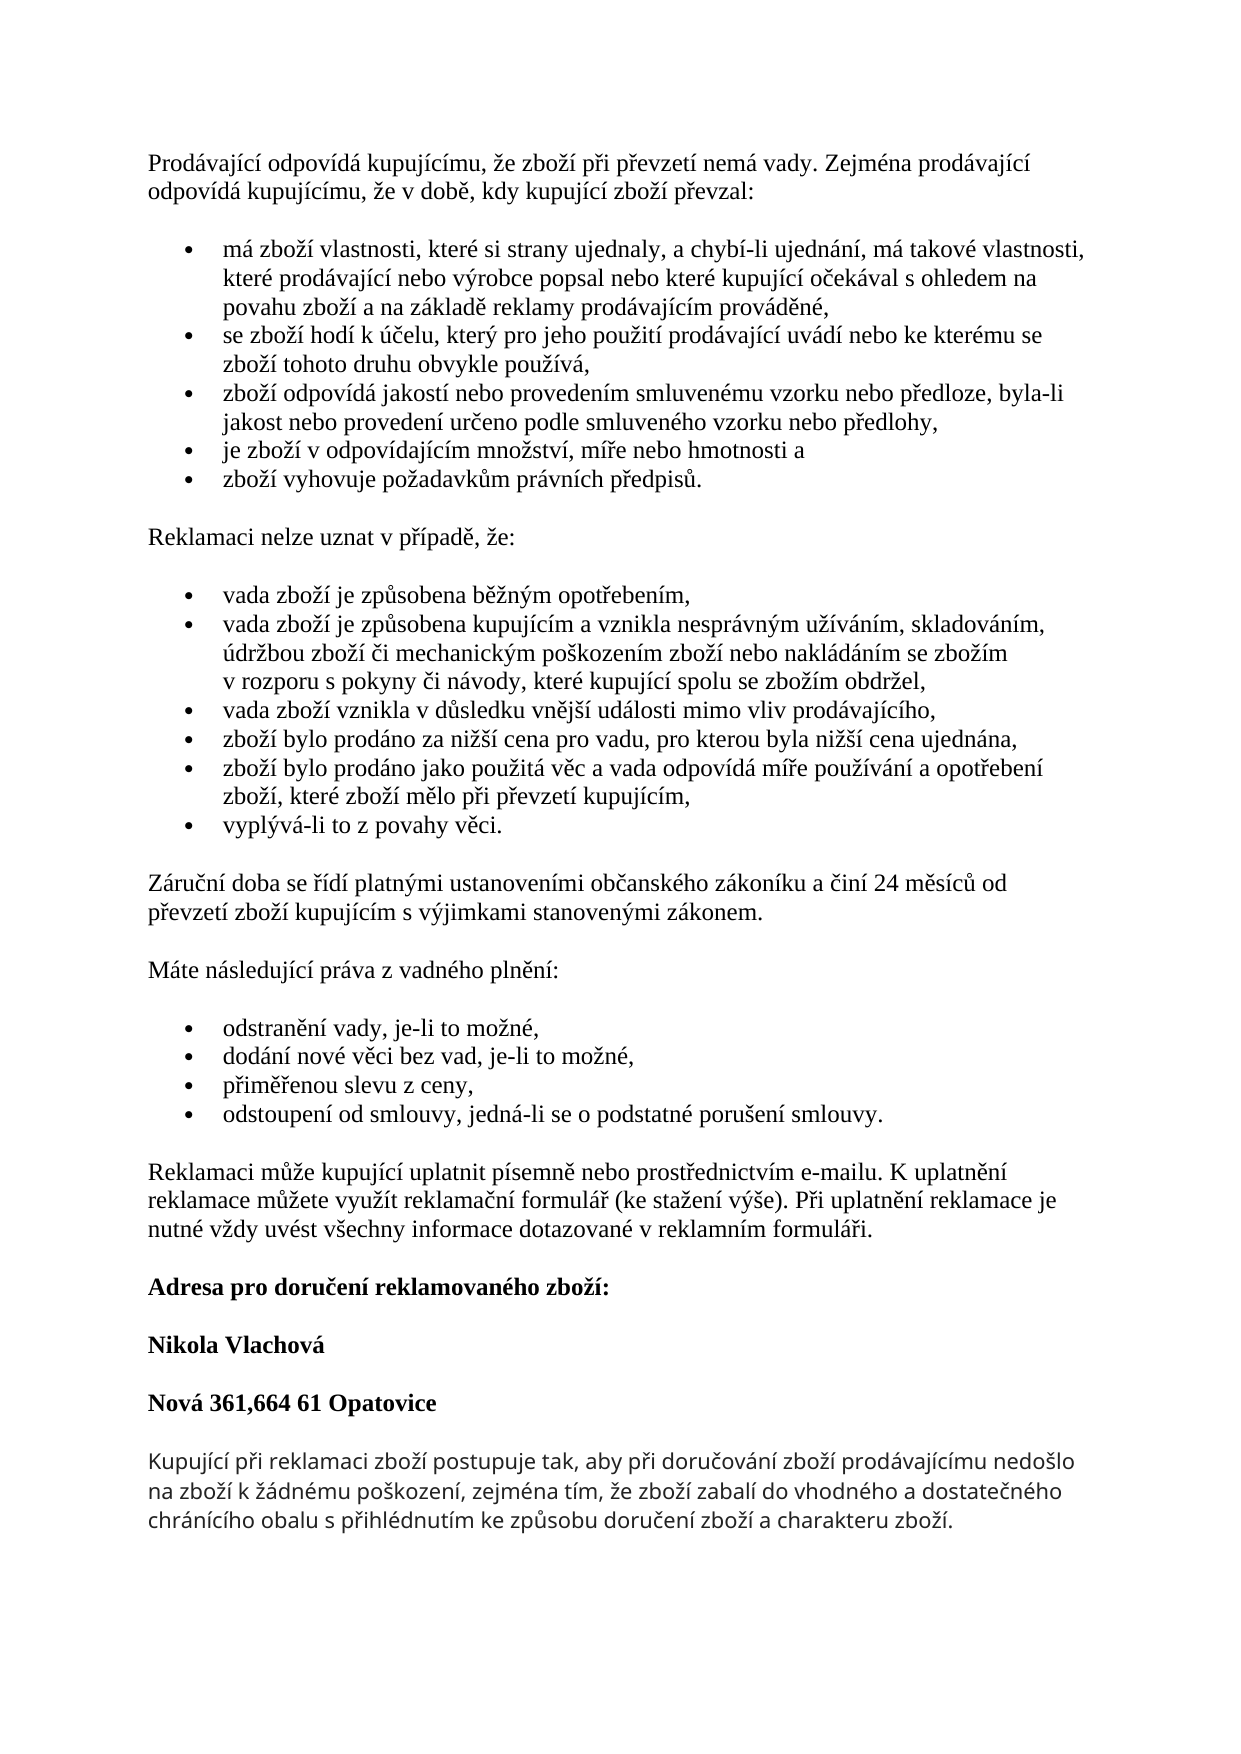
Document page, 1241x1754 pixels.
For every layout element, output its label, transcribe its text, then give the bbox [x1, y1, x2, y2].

list zboží vyhovuje požadavkům právních předpisů. [185, 464, 1093, 493]
text Záruční doba se řídí platnými ustanoveními občanského zákoníku a činí 24 měsíců od převzetí zboží kupujícím s výjimkami stanovenými zákonem. [148, 868, 1093, 926]
list odstranění vady, je-li to možné, [185, 1013, 1093, 1041]
list dodání nové věci bez vad, je-li to možné, [185, 1041, 1093, 1070]
text Reklamaci může kupující uplatnit písemně nebo prostřednictvím e-mailu. K uplatnění reklamace můžete využít reklamační formulář (ke stažení výše). Při uplatnění reklamace je nutné vždy uvést všechny informace dotazované v reklamním formuláři. [148, 1157, 1093, 1243]
list zboží bylo prodáno jako použitá věc a vada odpovídá míře používání a opotřebení zboží, které zboží mělo při převzetí kupujícím, [185, 753, 1093, 810]
list zboží odpovídá jakostí nebo provedením smluvenému vzorku nebo předloze, byla-li jakost nebo provedení určeno podle smluveného vzorku nebo předlohy, [185, 378, 1093, 436]
text Máte následující práva z vadného plnění: [148, 955, 1093, 983]
text Kupující při reklamaci zboží postupuje tak, aby při doručování zboží prodávajícímu nedošlo na zboží k žádnému poškození, zejména tím, že zboží zabalí do vhodného a dostatečného chránícího obalu s přihlédnutím ke způsobu doručení zboží a charakteru zboží. [148, 1446, 1093, 1535]
text Nikola Vlachová [148, 1330, 1093, 1359]
list je zboží v odpovídajícím množství, míře nebo hmotnosti a [185, 436, 1093, 464]
list vyplývá-li to z povahy věci. [185, 810, 1093, 839]
text Adresa pro doručení reklamovaného zboží: [148, 1272, 1093, 1301]
list zboží bylo prodáno za nižší cena pro vadu, pro kterou byla nižší cena ujednána, [185, 724, 1093, 753]
list přiměřenou slevu z ceny, [185, 1070, 1093, 1099]
list má zboží vlastnosti, které si strany ujednaly, a chybí-li ujednání, má takové vlastnosti, které prodávající nebo výrobce popsal nebo které kupující očekával s ohledem na povahu zboží a na základě reklamy prodávajícím prováděné, [185, 234, 1093, 321]
text Prodávající odpovídá kupujícímu, že zboží při převzetí nemá vady. Zejména prodávající odpovídá kupujícímu, že v době, kdy kupující zboží převzal: [148, 148, 1093, 205]
list odstoupení od smlouvy, jedná-li se o podstatné porušení smlouvy. [185, 1099, 1093, 1128]
list vada zboží je způsobena kupujícím a vznikla nesprávným užíváním, skladováním, údržbou zboží či mechanickým poškozením zboží nebo nakládáním se zbožím v rozporu s pokyny či návody, které kupující spolu se zbožím obdržel, [185, 609, 1093, 695]
list se zboží hodí k účelu, který pro jeho použití prodávající uvádí nebo ke kterému se zboží tohoto druhu obvykle používá, [185, 321, 1093, 378]
list vada zboží vznikla v důsledku vnější události mimo vliv prodávajícího, [185, 695, 1093, 724]
text Reklamaci nelze uznat v případě, že: [148, 522, 1093, 551]
list vada zboží je způsobena běžným opotřebením, [185, 580, 1093, 609]
text Nová 361,664 61 Opatovice [148, 1388, 1093, 1417]
